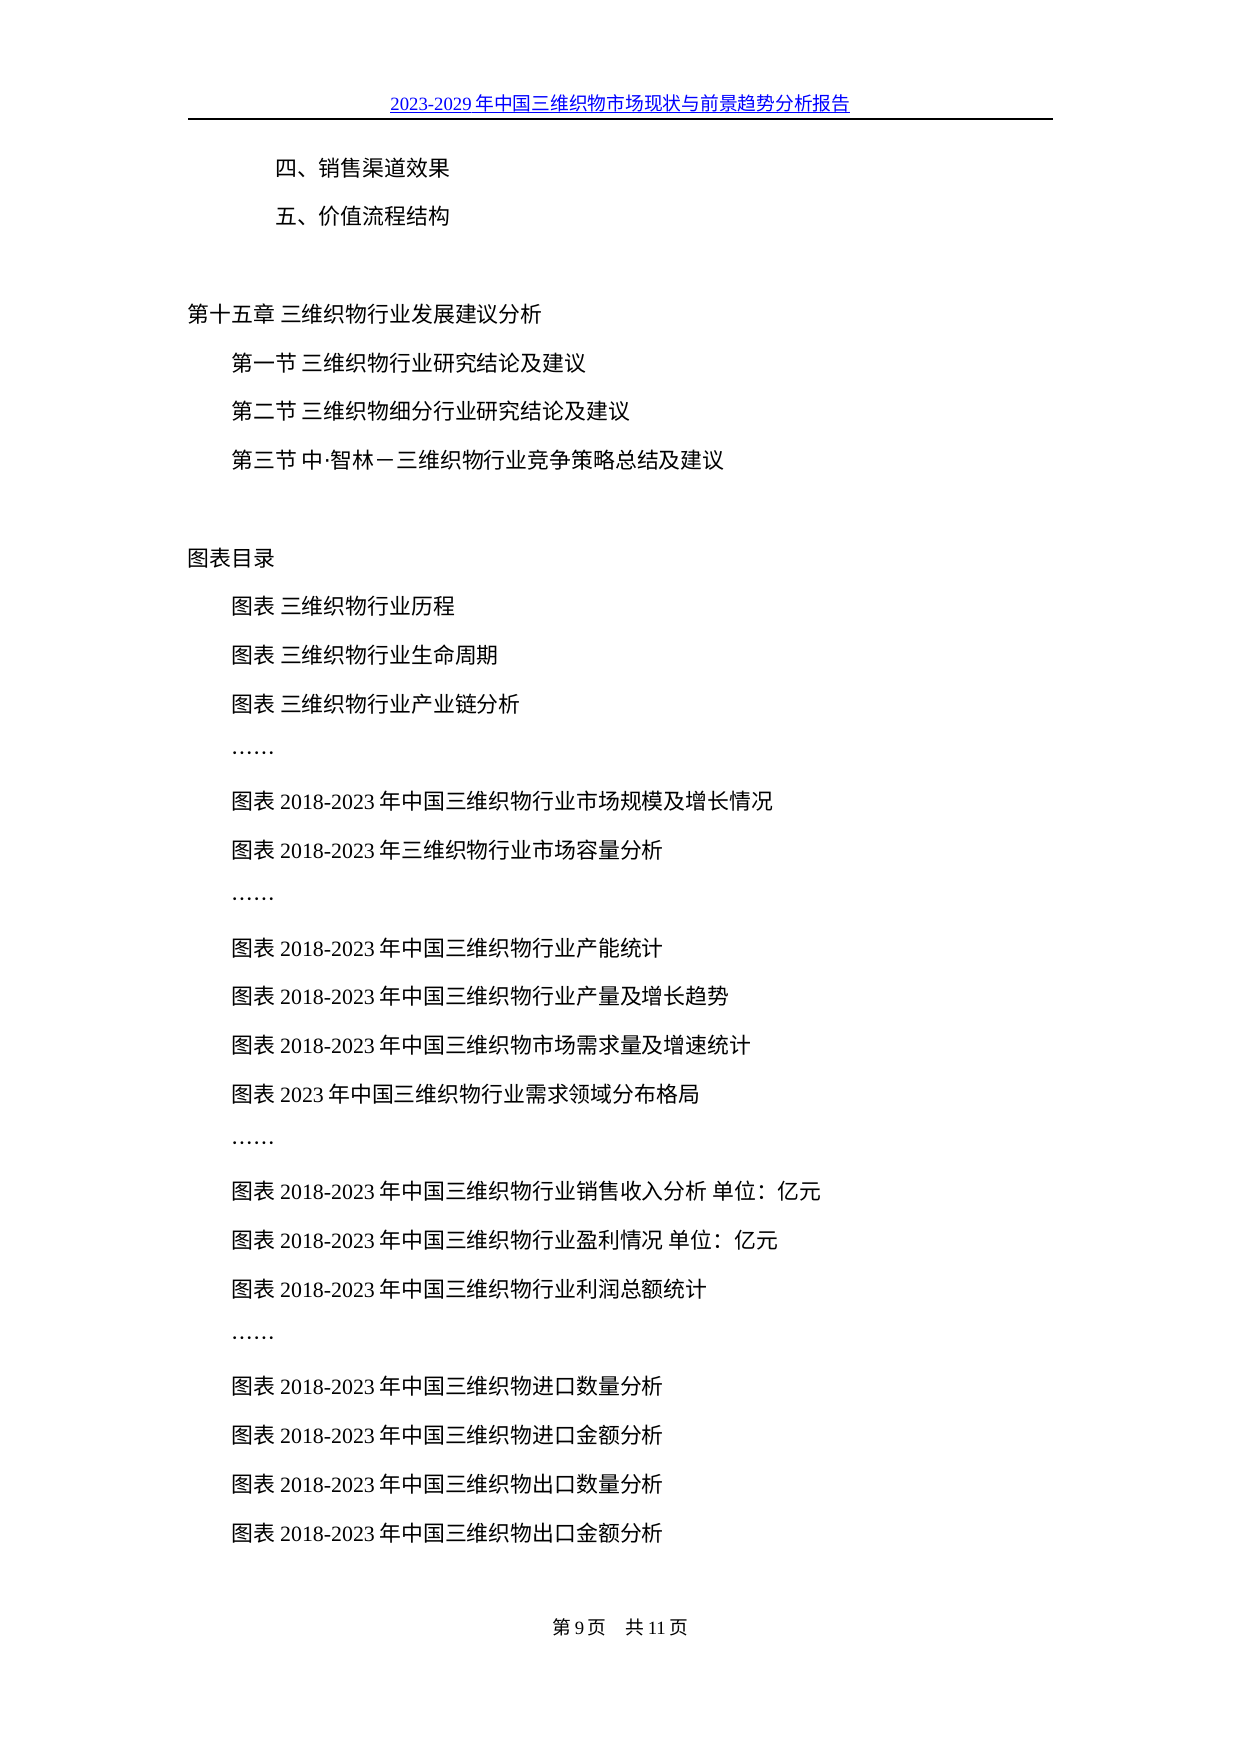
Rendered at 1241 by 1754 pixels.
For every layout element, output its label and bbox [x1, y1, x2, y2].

text [187, 150, 1053, 1548]
